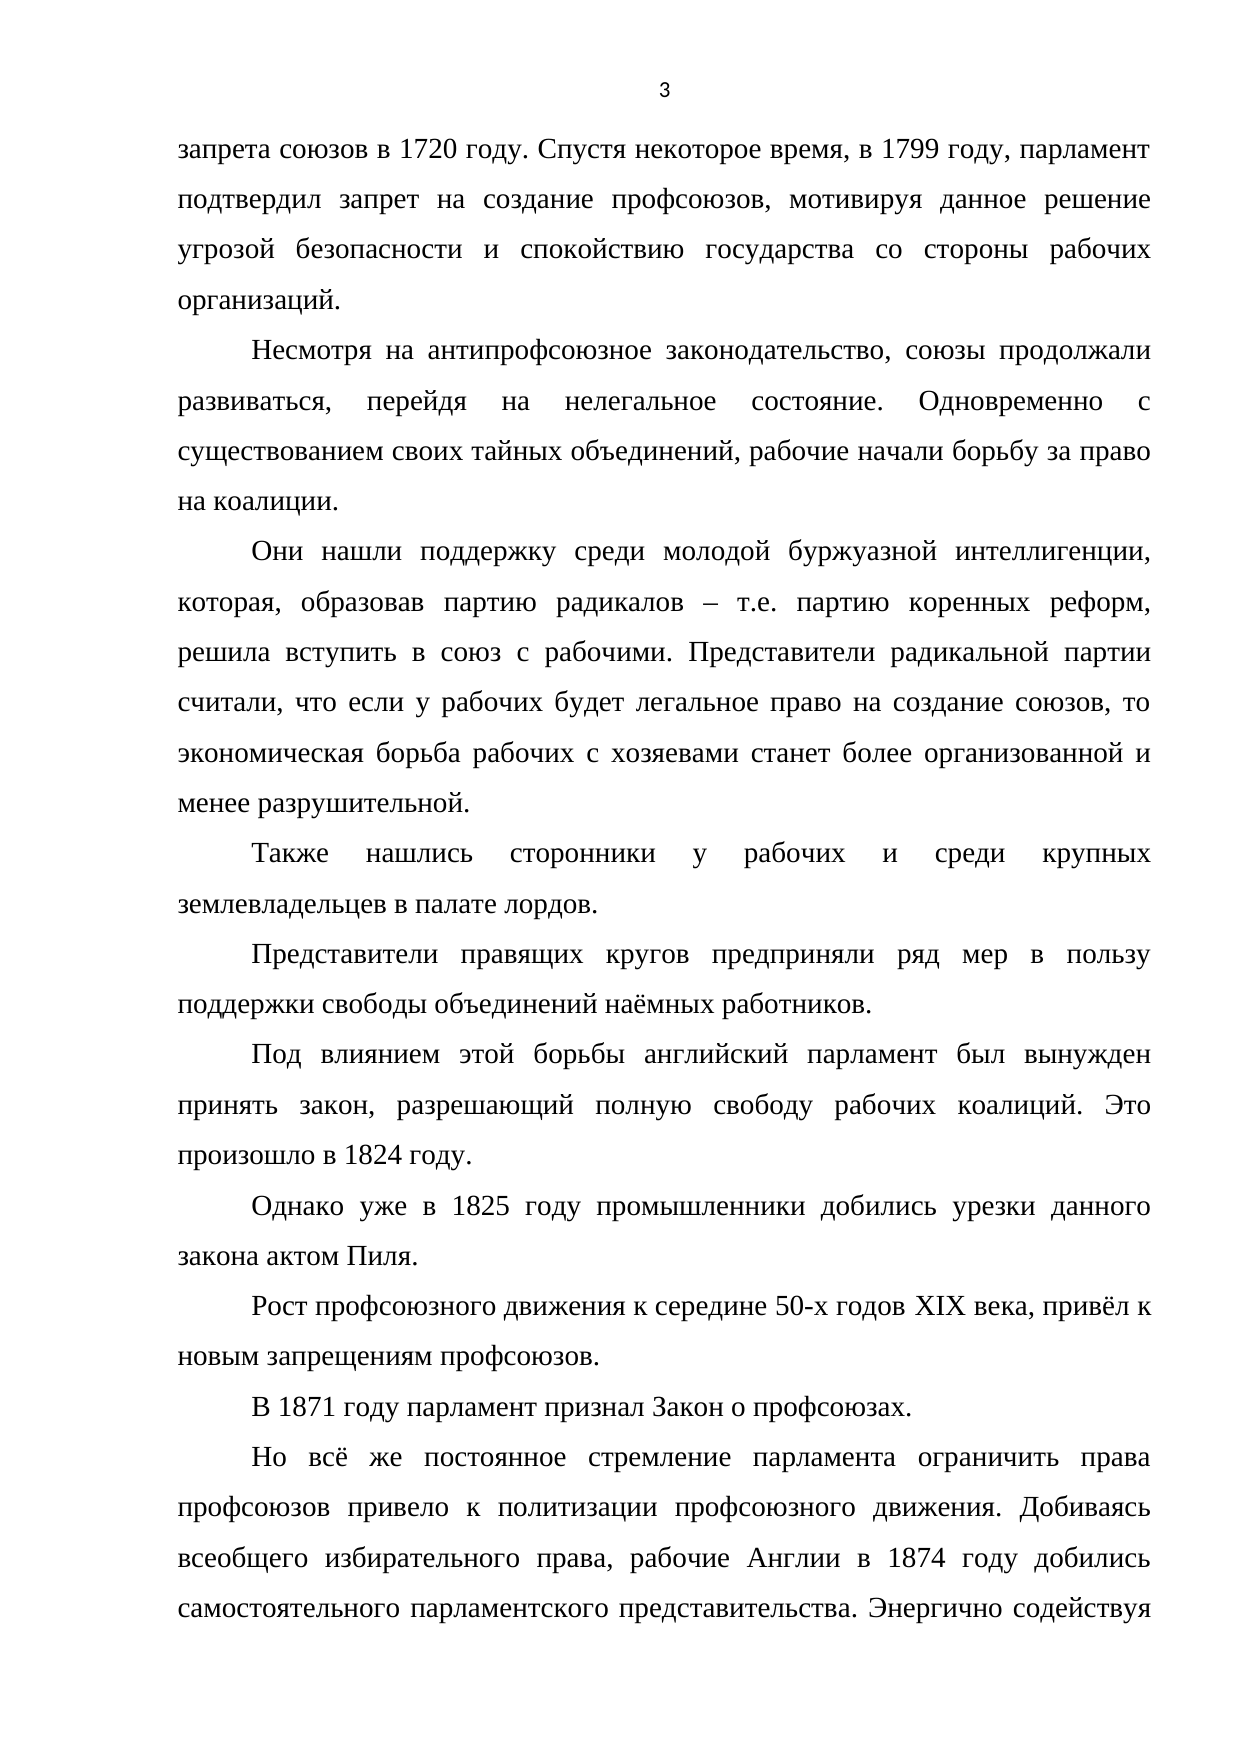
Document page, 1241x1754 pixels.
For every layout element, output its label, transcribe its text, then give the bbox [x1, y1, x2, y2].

text Они нашли поддержку среди молодой буржуазной интеллигенции, которая, образовав партию радикалов – т.е. партию коренных реформ, решила вступить в союз с рабочими. Представители радикальной партии считали, что если у рабочих будет легальное право на создание союзов, то экономическая борьба рабочих с хозяевами станет более организованной и менее разрушительной. [177, 533, 1152, 819]
text Рост профсоюзного движения к середине 50-х годов XIX века, привёл к новым запрещениям профсоюзов. [177, 1288, 1152, 1372]
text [177, 131, 1152, 316]
text Представители правящих кругов предприняли ряд мер в пользу поддержки свободы объединений наёмных работников. [177, 936, 1152, 1020]
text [177, 1439, 1152, 1624]
text Несмотря на антипрофсоюзное законодательство, союзы продолжали развиваться, перейдя на нелегальное состояние. Одновременно с существованием своих тайных объединений, рабочие начали борьбу за право на коалиции. [177, 332, 1152, 517]
text В 1871 году парламент признал Закон о профсоюзах. [177, 1389, 1152, 1422]
text Также нашлись сторонники у рабочих и среди крупных землевладельцев в палате лордов. [177, 835, 1152, 919]
text Под влиянием этой борьбы английский парламент был вынужден принять закон, разрешающий полную свободу рабочих коалиций. Это произошло в 1824 году. [177, 1037, 1152, 1171]
text Однако уже в 1825 году промышленники добились урезки данного закона актом Пиля. [177, 1188, 1152, 1271]
